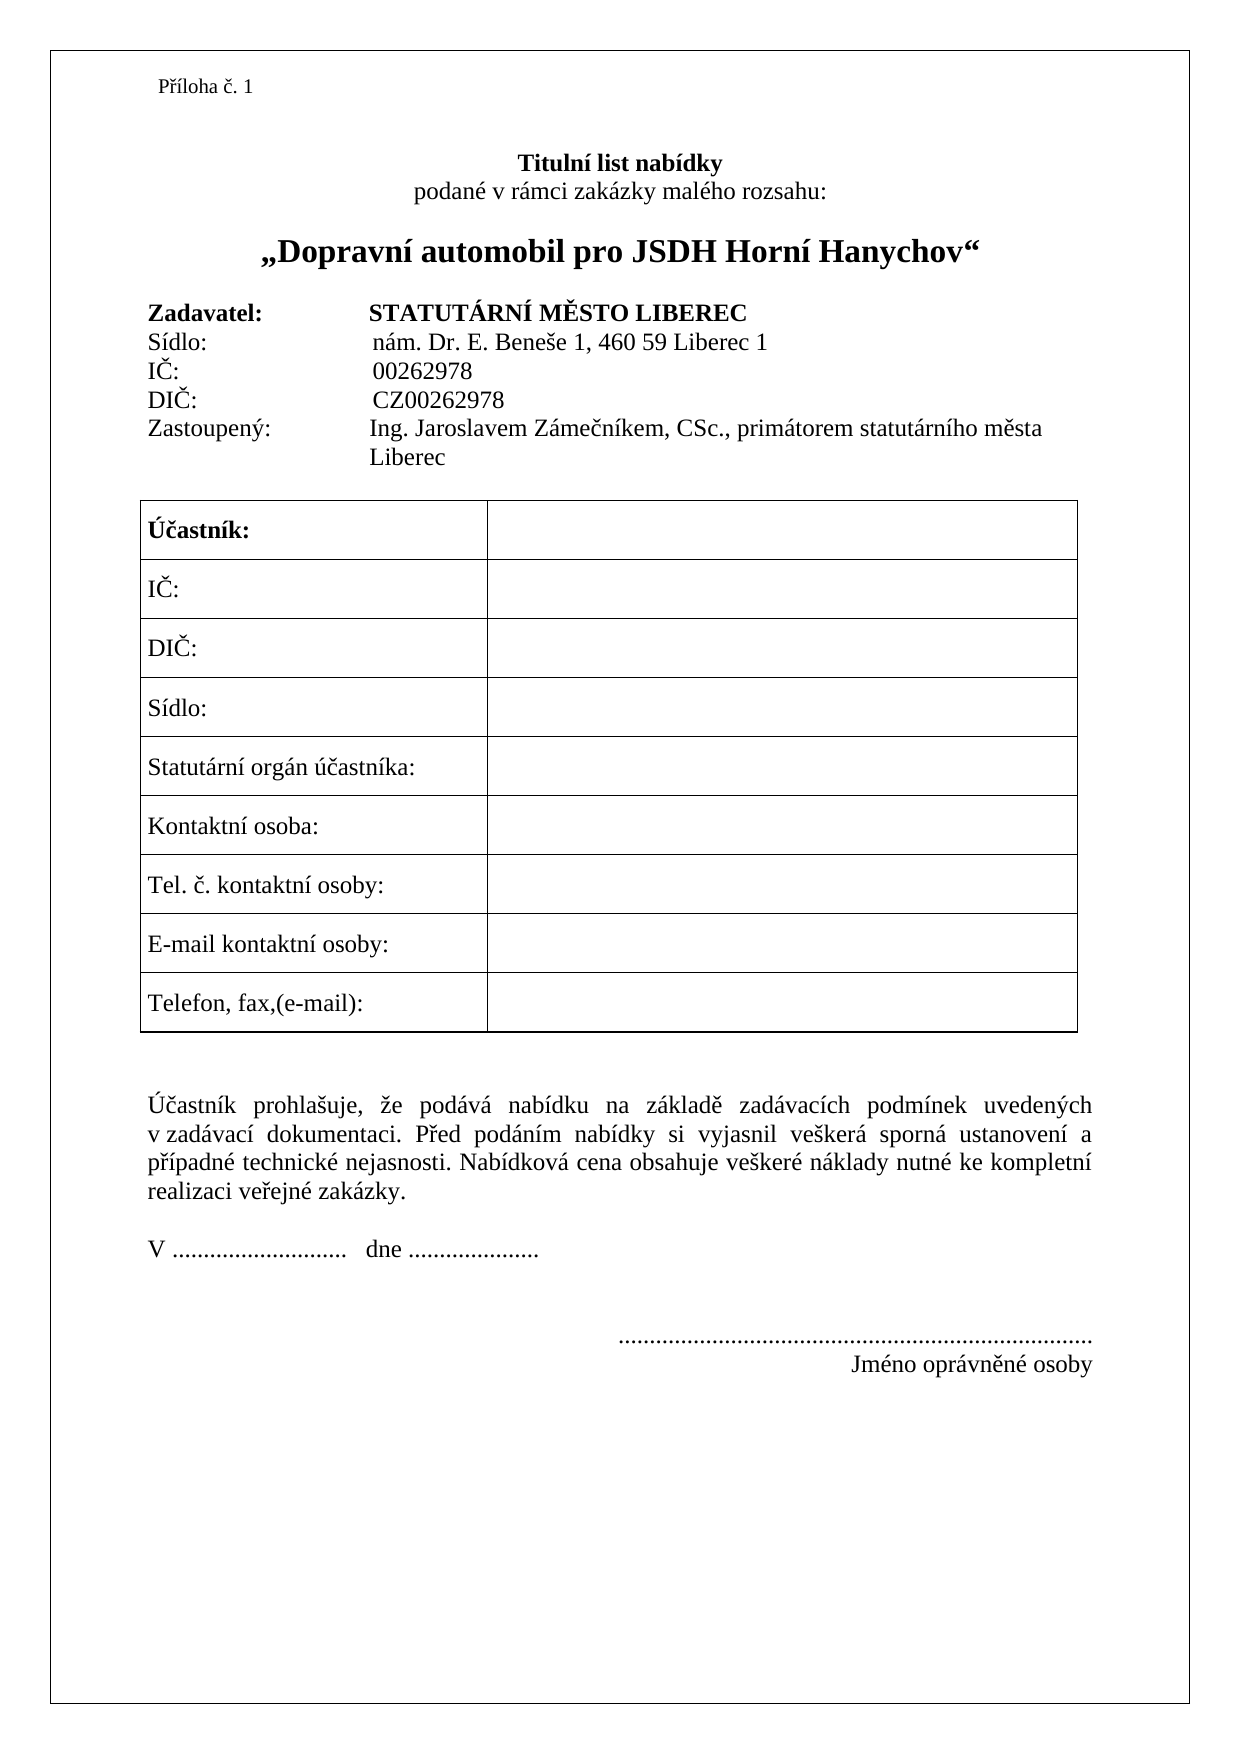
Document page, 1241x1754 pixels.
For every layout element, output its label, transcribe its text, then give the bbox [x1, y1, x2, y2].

table_cell Telefon, fax,(e-mail): [141, 973, 487, 1031]
text V ............................ dne ..................... [147, 1234, 1093, 1262]
table_cell [488, 737, 1077, 795]
text Sídlo: nám. Dr. E. Beneše 1, 460 59 Liberec 1 [147, 327, 1093, 356]
table_cell Kontaktní osoba: [141, 796, 487, 854]
table_cell [488, 914, 1077, 972]
table_cell [488, 855, 1077, 913]
text DIČ: CZ00262978 [147, 385, 1093, 413]
table_cell DIČ: [141, 619, 487, 677]
table_header [488, 501, 1077, 559]
table_header Účastník: [141, 501, 487, 559]
table_cell [488, 973, 1077, 1031]
subtitle Titulní list nabídky [147, 148, 1093, 176]
table_cell [488, 560, 1077, 618]
table_cell IČ: [141, 560, 487, 618]
text Zadavatel: STATUTÁRNÍ MĚSTO LIBEREC [147, 298, 1093, 327]
text ............................................................................ [147, 1320, 1093, 1349]
table_cell [488, 678, 1077, 736]
table_cell [488, 796, 1077, 854]
table_cell Sídlo: [141, 678, 487, 736]
table_cell E-mail kontaktní osoby: [141, 914, 487, 972]
text „Dopravní automobil pro JSDH Horní Hanychov“ [147, 231, 1093, 270]
text Jméno oprávněné osoby [147, 1349, 1093, 1377]
table_cell Tel. č. kontaktní osoby: [141, 855, 487, 913]
text Zastoupený: Ing. Jaroslavem Zámečníkem, CSc., primátorem statutárního města Liberec [147, 413, 1093, 471]
table_cell Statutární orgán účastníka: [141, 737, 487, 795]
table_cell [488, 619, 1077, 677]
text IČ: 00262978 [147, 356, 1093, 385]
text Účastník prohlašuje, že podává nabídku na základě zadávacích podmínek uvedených v zadávací dokumentaci. Před podáním nabídky si vyjasnil veškerá sporná ustanovení a případné technické nejasnosti. Nabídková cena obsahuje veškeré náklady nutné ke kompletní realizaci veřejné zakázky. [147, 1090, 1093, 1205]
text podané v rámci zakázky malého rozsahu: [147, 176, 1093, 205]
